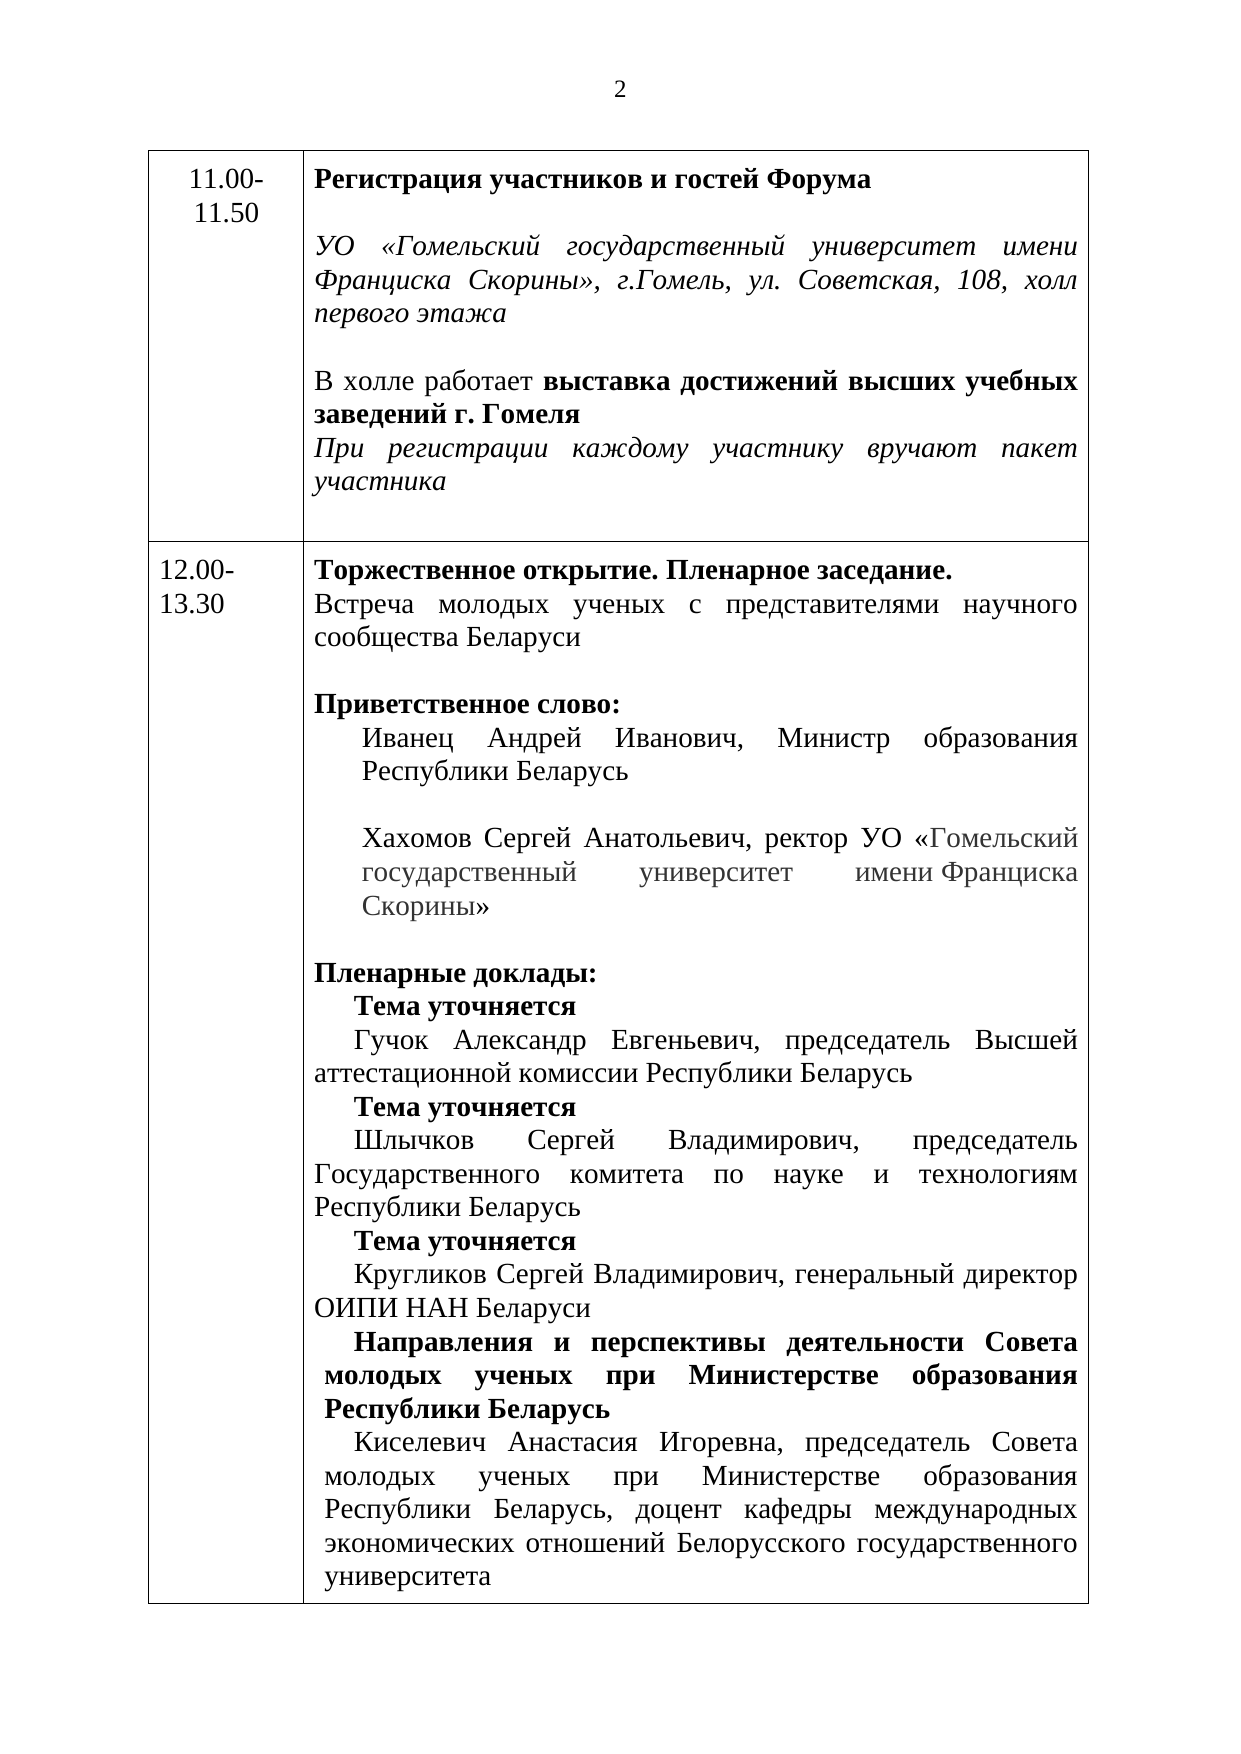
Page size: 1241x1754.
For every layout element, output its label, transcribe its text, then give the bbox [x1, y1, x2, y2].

table_cell 12.00-13.30 [149, 542, 303, 1602]
table_cell Регистрация участников и гостей Форума УО «Гомельский государственный университет имени Франциска Скорины», г.Гомель, ул. Советская, 108, холл первого этажа В холле работает выставка достижений высших учебных заведений г. Гомеля При регистрации каждому участнику вручают пакет участника [304, 151, 1088, 541]
table_cell 11.00-11.50 [149, 151, 303, 541]
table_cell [304, 542, 1088, 1602]
